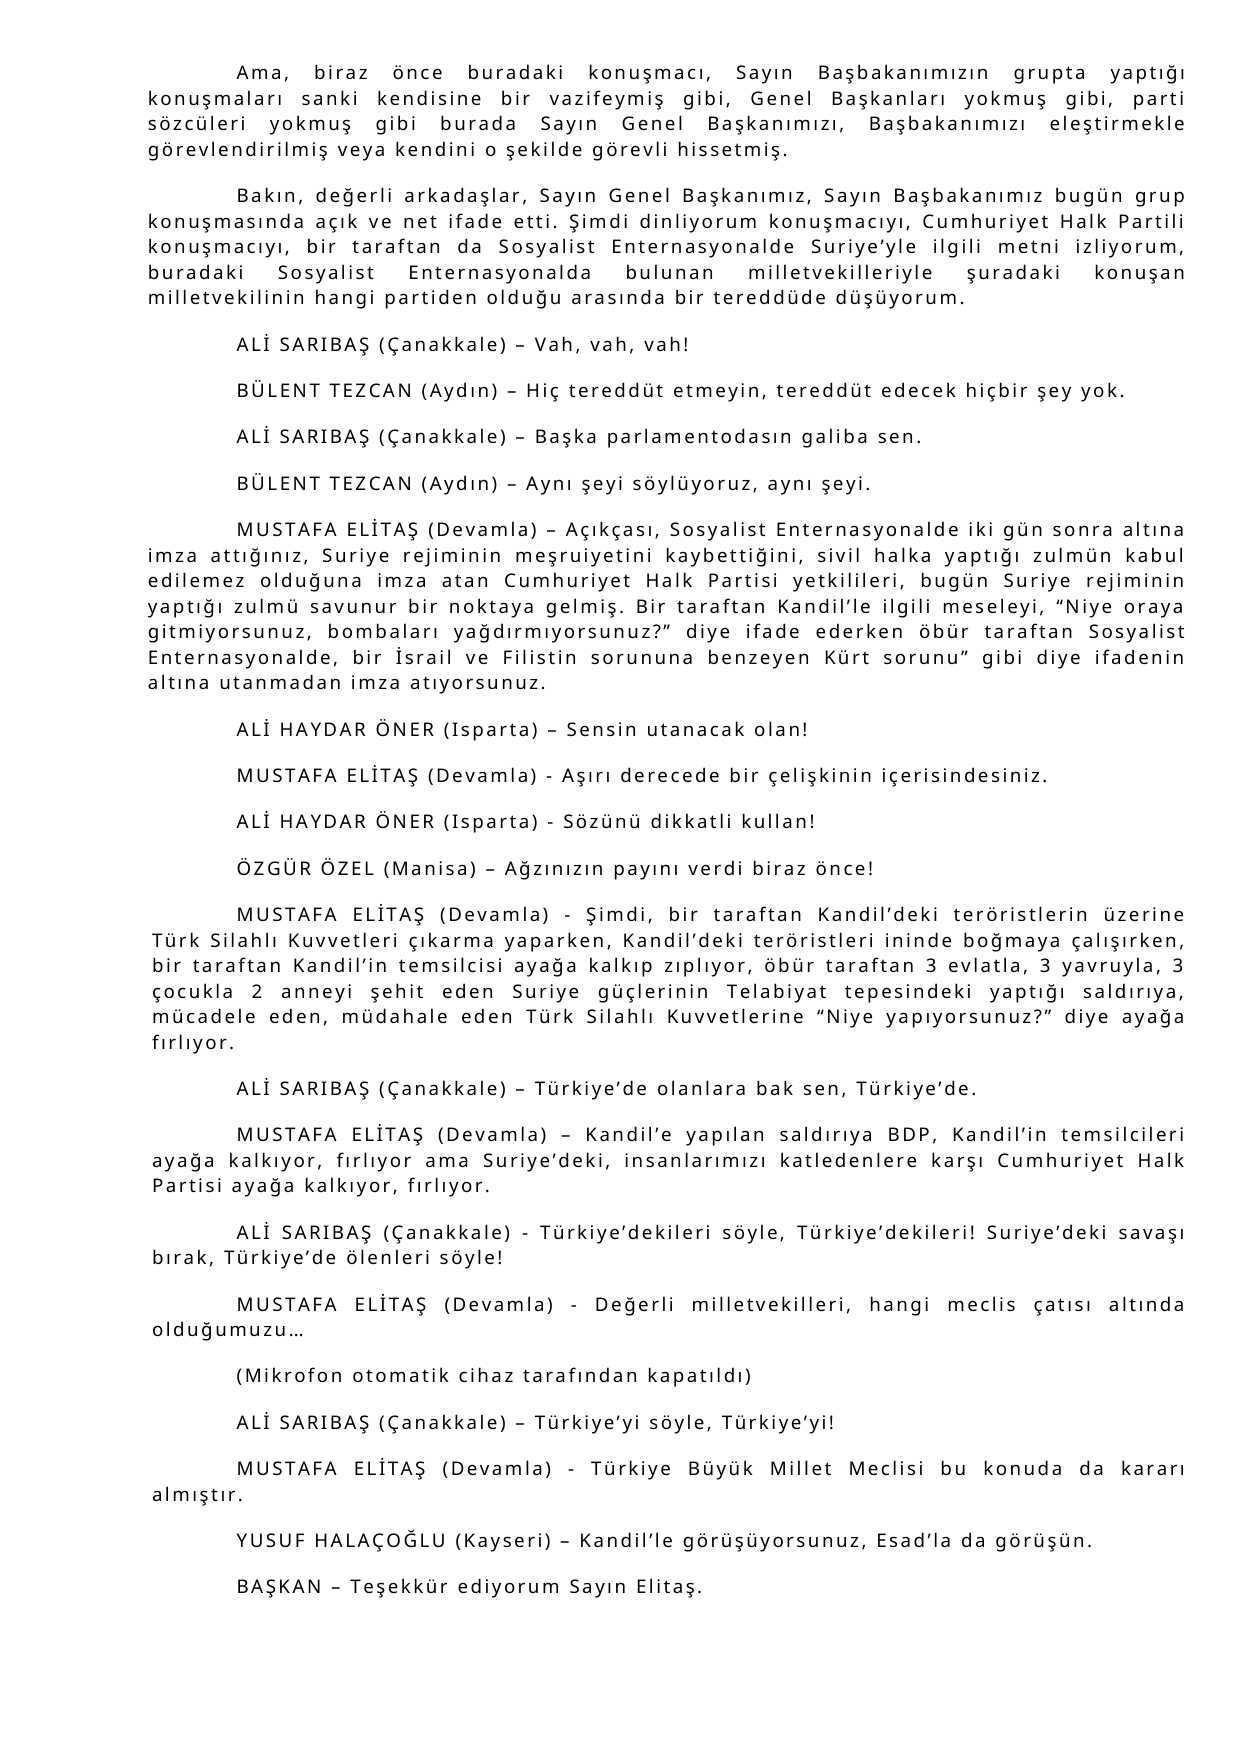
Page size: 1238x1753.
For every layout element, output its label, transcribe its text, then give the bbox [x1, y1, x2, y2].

text Ama, biraz önce buradaki konuşmacı, Sayın Başbakanımızın grupta yaptığı konuşmaları sanki kendisine bir vazifeymiş gibi, Genel Başkanları yokmuş gibi, parti sözcüleri yokmuş gibi burada Sayın Genel Başkanımızı, Başbakanımızı eleştirmekle görevlendirilmiş veya kendini o şekilde görevli hissetmiş. [148, 60, 1186, 162]
text ALİ SARIBAŞ (Çanakkale) – Başka parlamentodasın galiba sen. [148, 424, 1186, 449]
text BÜLENT TEZCAN (Aydın) – Hiç tereddüt etmeyin, tereddüt edecek hiçbir şey yok. [148, 377, 1186, 403]
text MUSTAFA ELİTAŞ (Devamla) – Kandil’e yapılan saldırıya BDP, Kandil’in temsilcileri ayağa kalkıyor, fırlıyor ama Suriye’deki, insanlarımızı katledenlere karşı Cumhuriyet Halk Partisi ayağa kalkıyor, fırlıyor. [152, 1122, 1186, 1198]
text MUSTAFA ELİTAŞ (Devamla) - Şimdi, bir taraftan Kandil’deki teröristlerin üzerine Türk Silahlı Kuvvetleri çıkarma yaparken, Kandil’deki teröristleri ininde boğmaya çalışırken, bir taraftan Kandil’in temsilcisi ayağa kalkıp zıplıyor, öbür taraftan 3 evlatla, 3 yavruyla, 3 çocukla 2 anneyi şehit eden Suriye güçlerinin Telabiyat tepesindeki yaptığı saldırıya, mücadele eden, müdahale eden Türk Silahlı Kuvvetlerine “Niye yapıyorsunuz?” diye ayağa fırlıyor. [152, 901, 1186, 1054]
text ALİ SARIBAŞ (Çanakkale) – Türkiye’de olanlara bak sen, Türkiye’de. [152, 1075, 1186, 1101]
text Bakın, değerli arkadaşlar, Sayın Genel Başkanımız, Sayın Başbakanımız bugün grup konuşmasında açık ve net ifade etti. Şimdi dinliyorum konuşmacıyı, Cumhuriyet Halk Partili konuşmacıyı, bir taraftan da Sosyalist Enternasyonalde Suriye’yle ilgili metni izliyorum, buradaki Sosyalist Enternasyonalda bulunan milletvekilleriyle şuradaki konuşan milletvekilinin hangi partiden olduğu arasında bir tereddüde düşüyorum. [148, 183, 1186, 310]
text BÜLENT TEZCAN (Aydın) – Aynı şeyi söylüyoruz, aynı şeyi. [148, 470, 1186, 496]
text ALİ SARIBAŞ (Çanakkale) – Vah, vah, vah! [148, 331, 1186, 357]
text YUSUF HALAÇOĞLU (Kayseri) – Kandil’le görüşüyorsunuz, Esad’la da görüşün. [152, 1527, 1186, 1553]
text MUSTAFA ELİTAŞ (Devamla) – Açıkçası, Sosyalist Enternasyonalde iki gün sonra altına imza attığınız, Suriye rejiminin meşruiyetini kaybettiğini, sivil halka yaptığı zulmün kabul edilemez olduğuna imza atan Cumhuriyet Halk Partisi yetkilileri, bugün Suriye rejiminin yaptığı zulmü savunur bir noktaya gelmiş. Bir taraftan Kandil’le ilgili meseleyi, “Niye oraya gitmiyorsunuz, bombaları yağdırmıyorsunuz?” diye ifade ederken öbür taraftan Sosyalist Enternasyonalde, bir İsrail ve Filistin sorununa benzeyen Kürt sorunu” gibi diye ifadenin altına utanmadan imza atıyorsunuz. [148, 516, 1186, 695]
text ALİ SARIBAŞ (Çanakkale) – Türkiye’yi söyle, Türkiye’yi! [152, 1409, 1186, 1435]
text ALİ HAYDAR ÖNER (Isparta) – Sensin utanacak olan! [152, 716, 1186, 741]
text MUSTAFA ELİTAŞ (Devamla) - Aşırı derecede bir çelişkinin içerisindesiniz. [152, 762, 1186, 788]
text BAŞKAN – Teşekkür ediyorum Sayın Elitaş. [152, 1574, 1186, 1599]
text ÖZGÜR ÖZEL (Manisa) – Ağzınızın payını verdi biraz önce! [152, 855, 1186, 881]
text MUSTAFA ELİTAŞ (Devamla) - Değerli milletvekilleri, hangi meclis çatısı altında olduğumuzu… [152, 1291, 1186, 1342]
text ALİ SARIBAŞ (Çanakkale) - Türkiye’dekileri söyle, Türkiye’dekileri! Suriye’deki savaşı bırak, Türkiye’de ölenleri söyle! [152, 1219, 1186, 1270]
text MUSTAFA ELİTAŞ (Devamla) - Türkiye Büyük Millet Meclisi bu konuda da kararı almıştır. [152, 1456, 1186, 1507]
text ALİ HAYDAR ÖNER (Isparta) - Sözünü dikkatli kullan! [152, 809, 1186, 834]
text (Mikrofon otomatik cihaz tarafından kapatıldı) [152, 1363, 1186, 1388]
